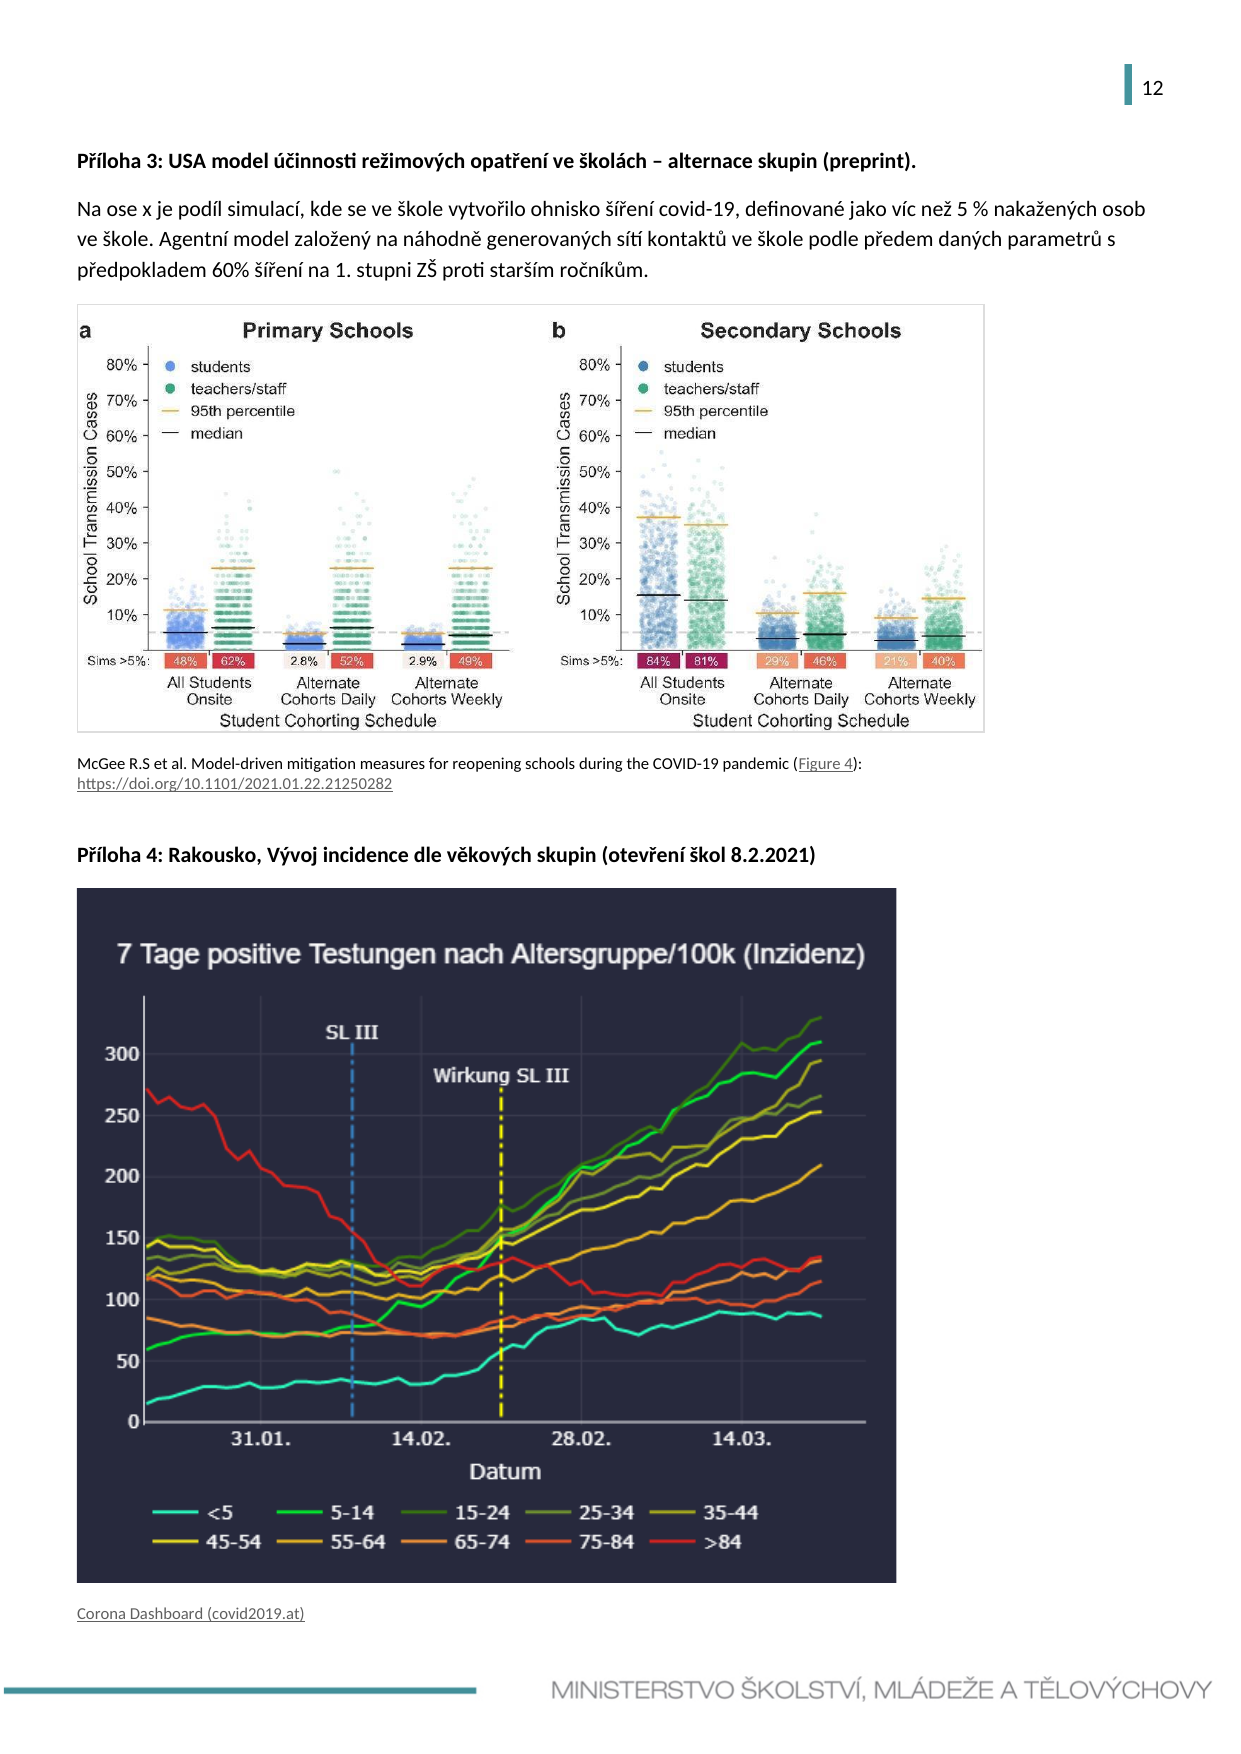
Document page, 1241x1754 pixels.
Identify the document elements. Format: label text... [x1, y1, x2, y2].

text McGee R.S et al. Model-driven mitigation measures for reopening schools during the COVID-19 pandemic (Figure 4): https://doi.org/10.1101/2021.01.22.21250282 [77, 753, 1163, 794]
picture [3, 1645, 1241, 1727]
picture [76, 888, 897, 1583]
picture [1110, 64, 1193, 122]
picture [78, 320, 983, 731]
text Corona Dashboard (covid2019.at) [77, 1603, 1163, 1623]
text Příloha 4: Rakousko, Vývoj incidence dle věkových skupin (otevření škol 8.2.2021) [77, 841, 1163, 868]
text Příloha 3: USA model účinnosti režimových opatření ve školách – alternace skupin (preprint). [77, 148, 1163, 174]
text Na ose x je podíl simulací, kde se ve škole vytvořilo ohnisko šíření covid-19, definované jako víc než 5 % nakažených osob ve škole. Agentní model založený na náhodně generovaných sítí kontaktů ve škole podle předem daných parametrů s předpokladem 60% šíření na 1. stupni ZŠ proti starším ročníkům. [77, 195, 1163, 283]
